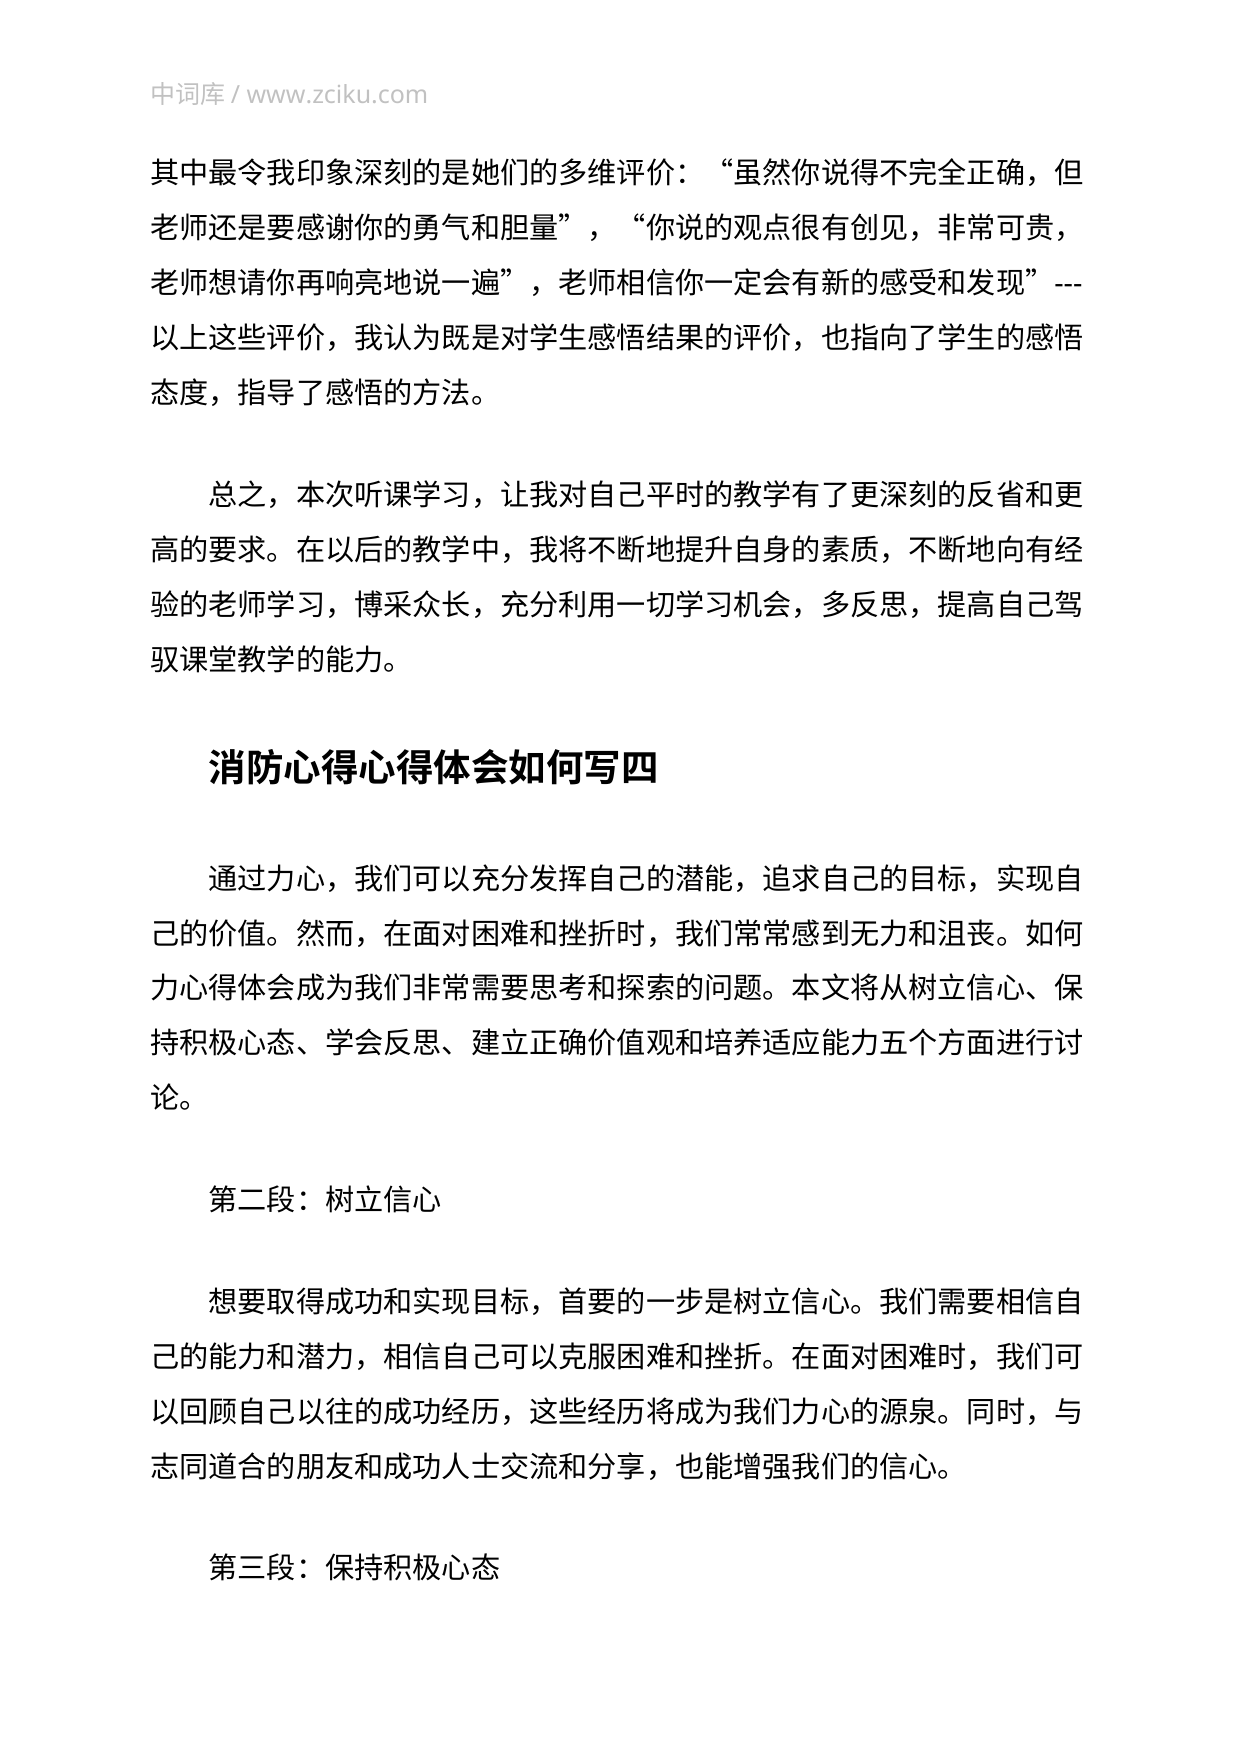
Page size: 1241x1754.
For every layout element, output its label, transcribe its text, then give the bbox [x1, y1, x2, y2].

text 想要取得成功和实现目标，首要的一步是树立信心。我们需要相信自己的能力和潜力，相信自己可以克服困难和挫折。在面对困难时，我们可以回顾自己以往的成功经历，这些经历将成为我们力心的源泉。同时，与志同道合的朋友和成功人士交流和分享，也能增强我们的信心。 [150, 1278, 1090, 1485]
text 通过力心，我们可以充分发挥自己的潜能，追求自己的目标，实现自己的价值。然而，在面对困难和挫折时，我们常常感到无力和沮丧。如何力心得体会成为我们非常需要思考和探索的问题。本文将从树立信心、保持积极心态、学会反思、建立正确价值观和培养适应能力五个方面进行讨论。 [150, 855, 1090, 1117]
text 总之，本次听课学习，让我对自己平时的教学有了更深刻的反省和更高的要求。在以后的教学中，我将不断地提升自身的素质，不断地向有经验的老师学习，博采众长，充分利用一切学习机会，多反思，提高自己驾驭课堂教学的能力。 [150, 471, 1090, 678]
text 第二段：树立信心 [150, 1177, 1090, 1219]
text 第三段：保持积极心态 [150, 1545, 1090, 1587]
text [150, 150, 1090, 412]
text 消防心得心得体会如何写四 [150, 738, 1090, 792]
